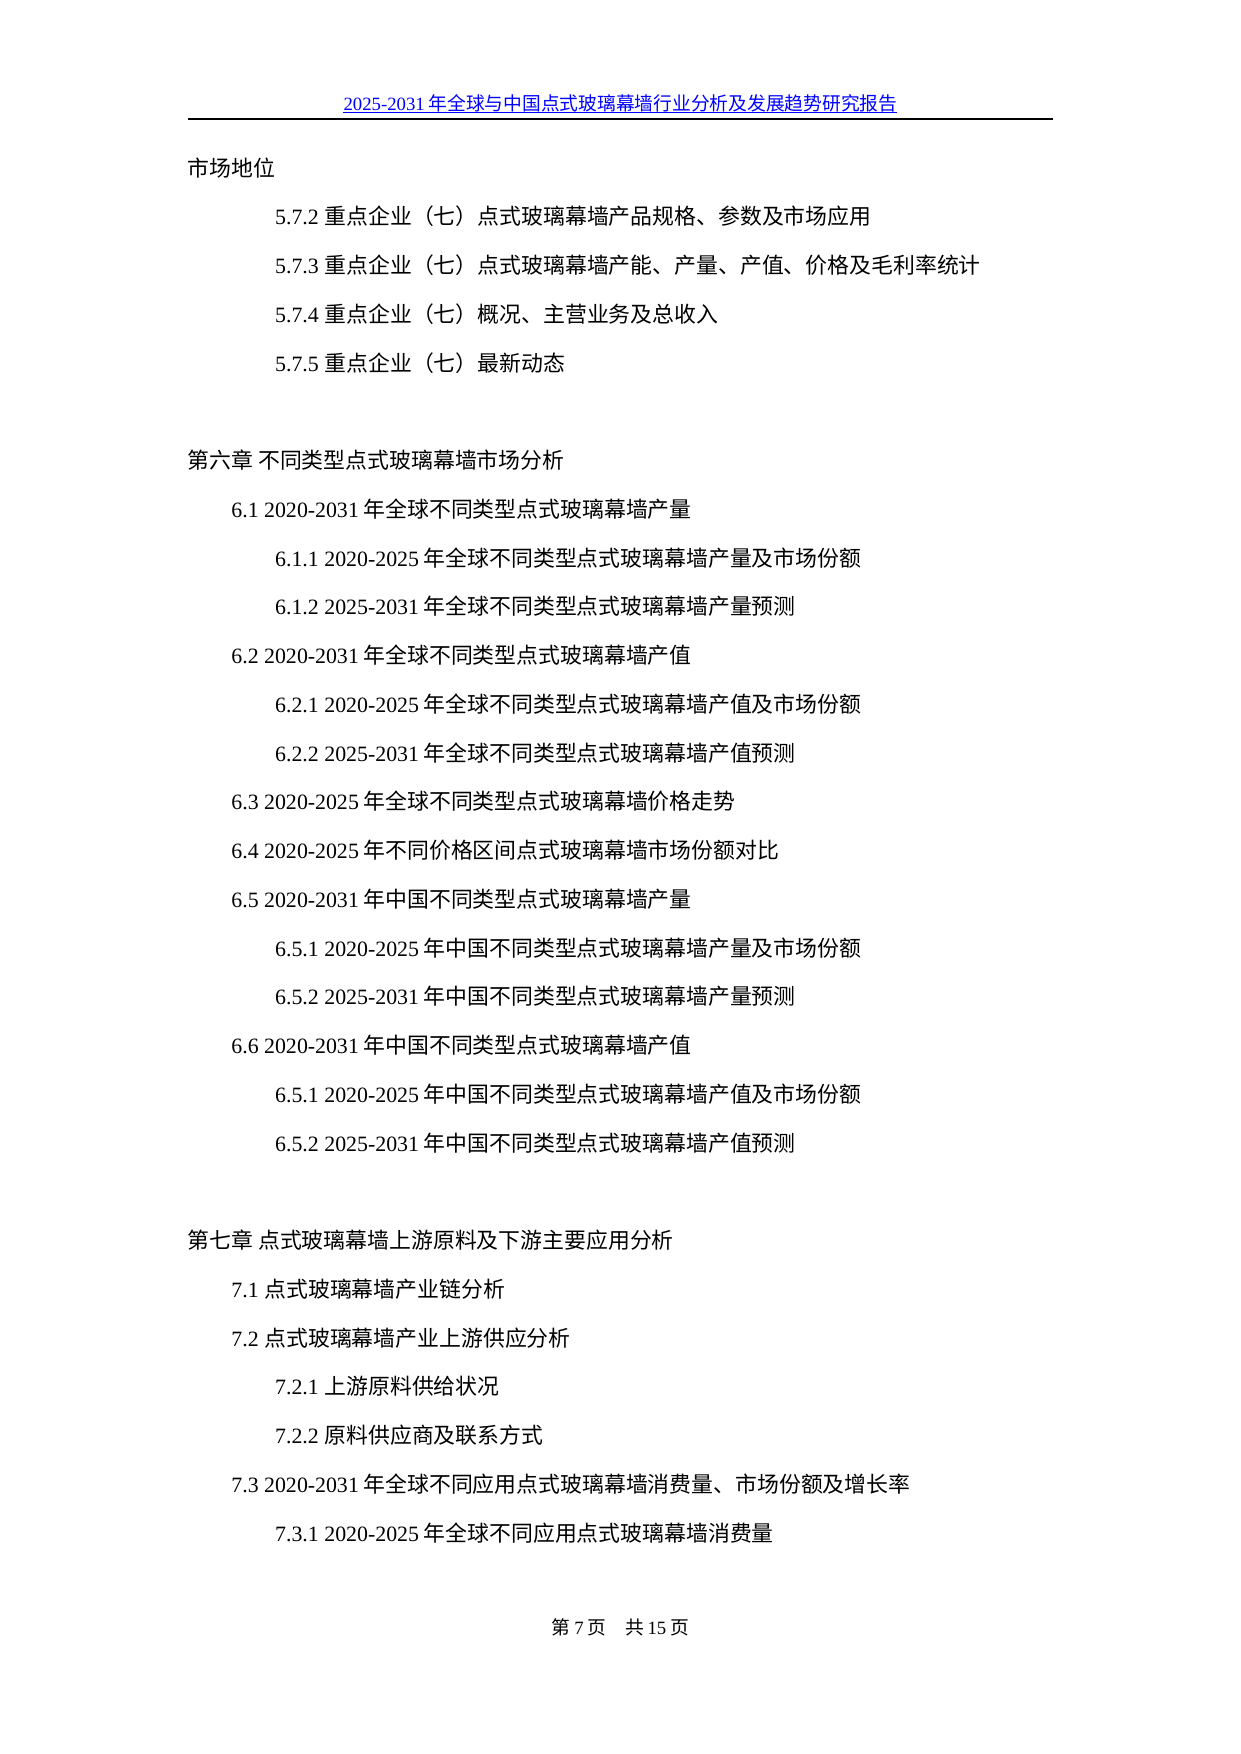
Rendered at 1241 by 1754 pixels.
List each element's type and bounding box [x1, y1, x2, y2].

text [187, 150, 1053, 1548]
